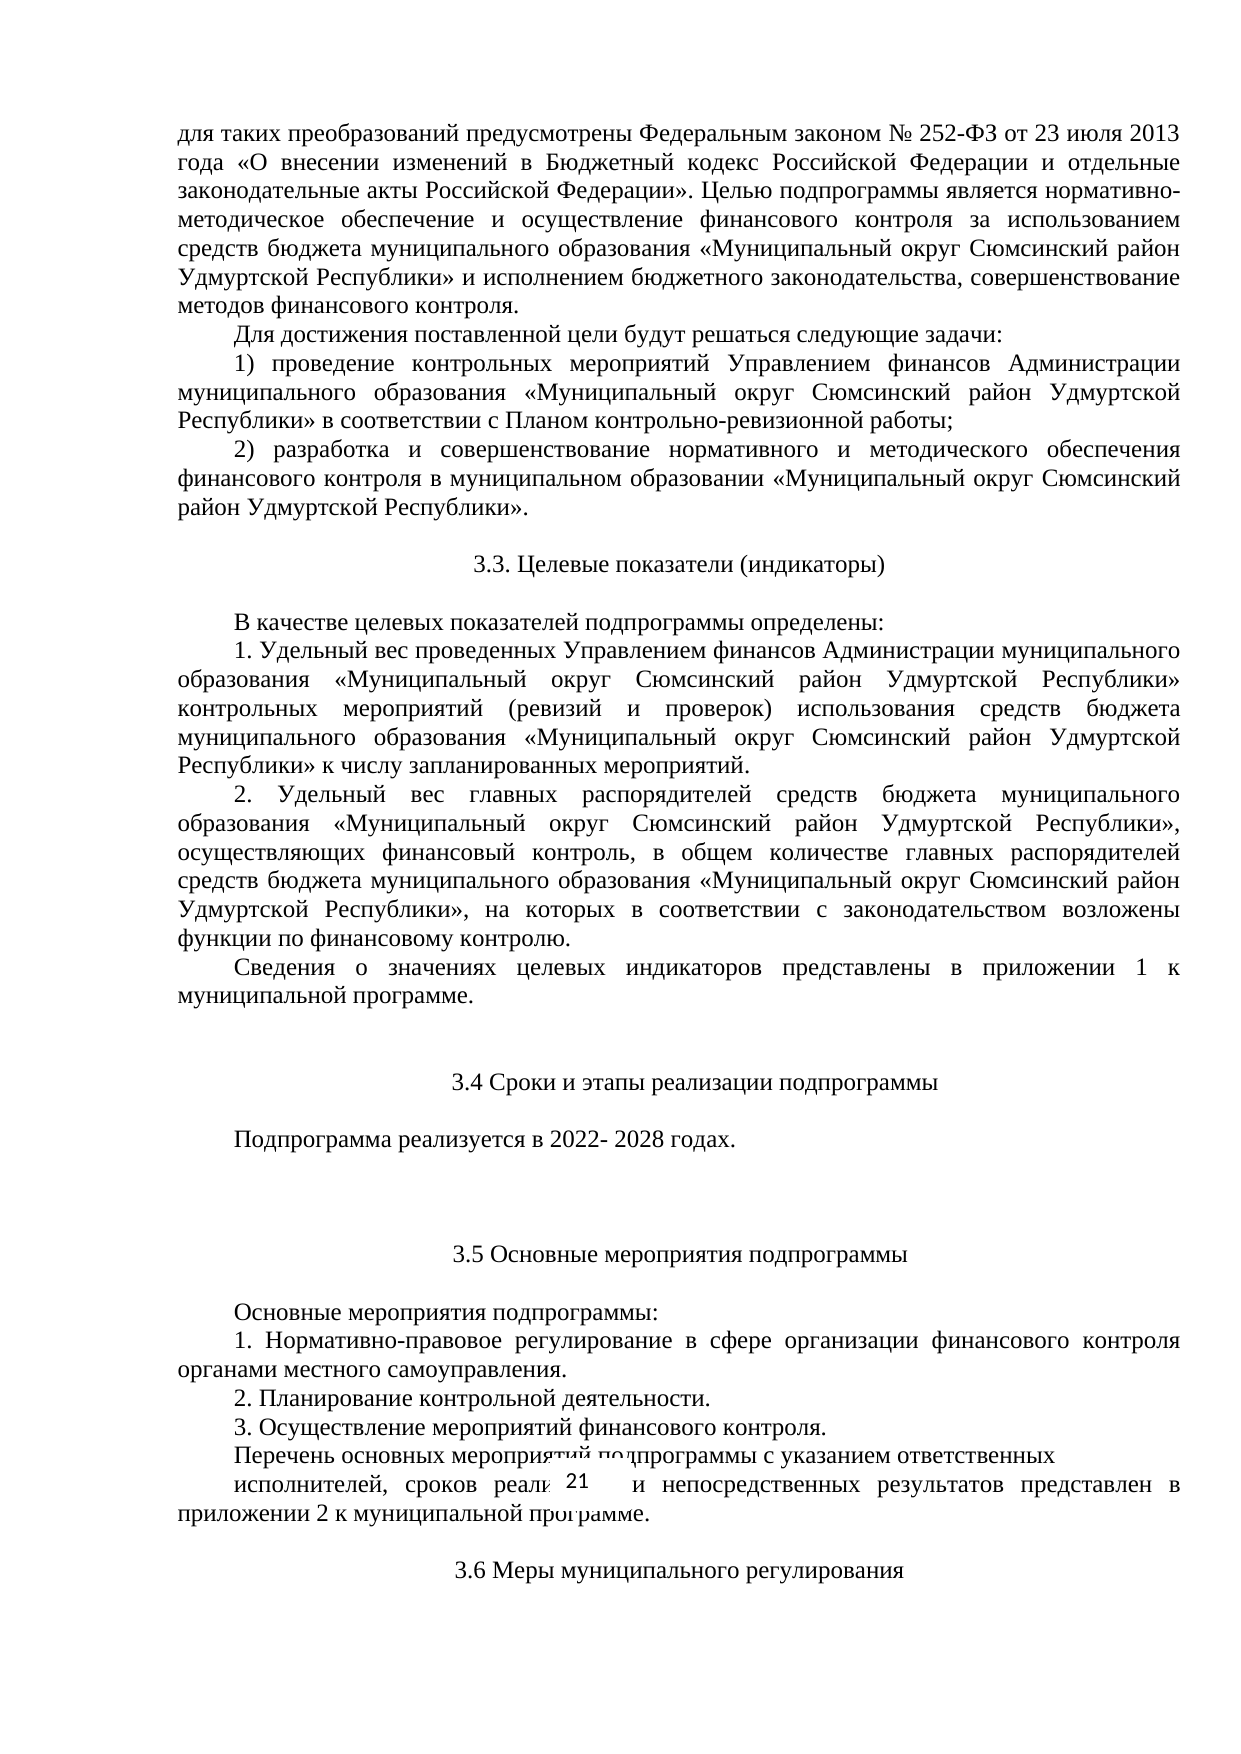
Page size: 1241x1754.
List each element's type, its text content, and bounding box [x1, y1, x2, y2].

text 3.6 Меры муниципального регулирования [177, 1556, 1181, 1584]
text 2) разработка и совершенствование нормативного и методического обеспечения финансового контроля в муниципальном образовании «Муниципальный округ Сюмсинский район Удмуртской Республики». [177, 434, 1181, 521]
text 3.5 Основные мероприятия подпрограммы [177, 1239, 1181, 1268]
text 3.4 Сроки и этапы реализации подпрограммы [177, 1067, 1181, 1096]
text исполнителей, сроков реализации и непосредственных результатов представлен в приложении 2 к муниципальной программе. [177, 1469, 1181, 1527]
text 2. Удельный вес главных распорядителей средств бюджета муниципального образования «Муниципальный округ Сюмсинский район Удмуртской Республики», осуществляющих финансовый контроль, в общем количестве главных распорядителей средств бюджета муниципального образования «Муниципальный округ Сюмсинский район Удмуртской Республики», на которых в соответствии с законодательством возложены функции по финансовому контролю. [177, 779, 1181, 952]
text 2. Планирование контрольной деятельности. [177, 1383, 1181, 1412]
text В качестве целевых показателей подпрограммы определены: [177, 607, 1181, 636]
text 3. Осуществление мероприятий финансового контроля. [177, 1412, 1181, 1441]
text Основные мероприятия подпрограммы: [177, 1297, 1181, 1326]
text Сведения о значениях целевых индикаторов представлены в приложении 1 к муниципальной программе. [177, 952, 1181, 1009]
text 1. Удельный вес проведенных Управлением финансов Администрации муниципального образования «Муниципальный округ Сюмсинский район Удмуртской Республики» контрольных мероприятий (ревизий и проверок) использования средств бюджета муниципального образования «Муниципальный округ Сюмсинский район Удмуртской Республики» к числу запланированных мероприятий. [177, 636, 1181, 779]
text Подпрограмма реализуется в 2022- 2028 годах. [177, 1124, 1181, 1153]
text 3.3. Целевые показатели (индикаторы) [177, 549, 1181, 578]
text 1) проведение контрольных мероприятий Управлением финансов Администрации муниципального образования «Муниципальный округ Сюмсинский район Удмуртской Республики» в соответствии с Планом контрольно-ревизионной работы; [177, 348, 1181, 434]
text Для достижения поставленной цели будут решаться следующие задачи: [177, 319, 1181, 348]
text Перечень основных мероприятий подпрограммы с указанием ответственных [177, 1441, 1181, 1469]
text 1. Нормативно-правовое регулирование в сфере организации финансового контроля органами местного самоуправления. [177, 1326, 1181, 1383]
